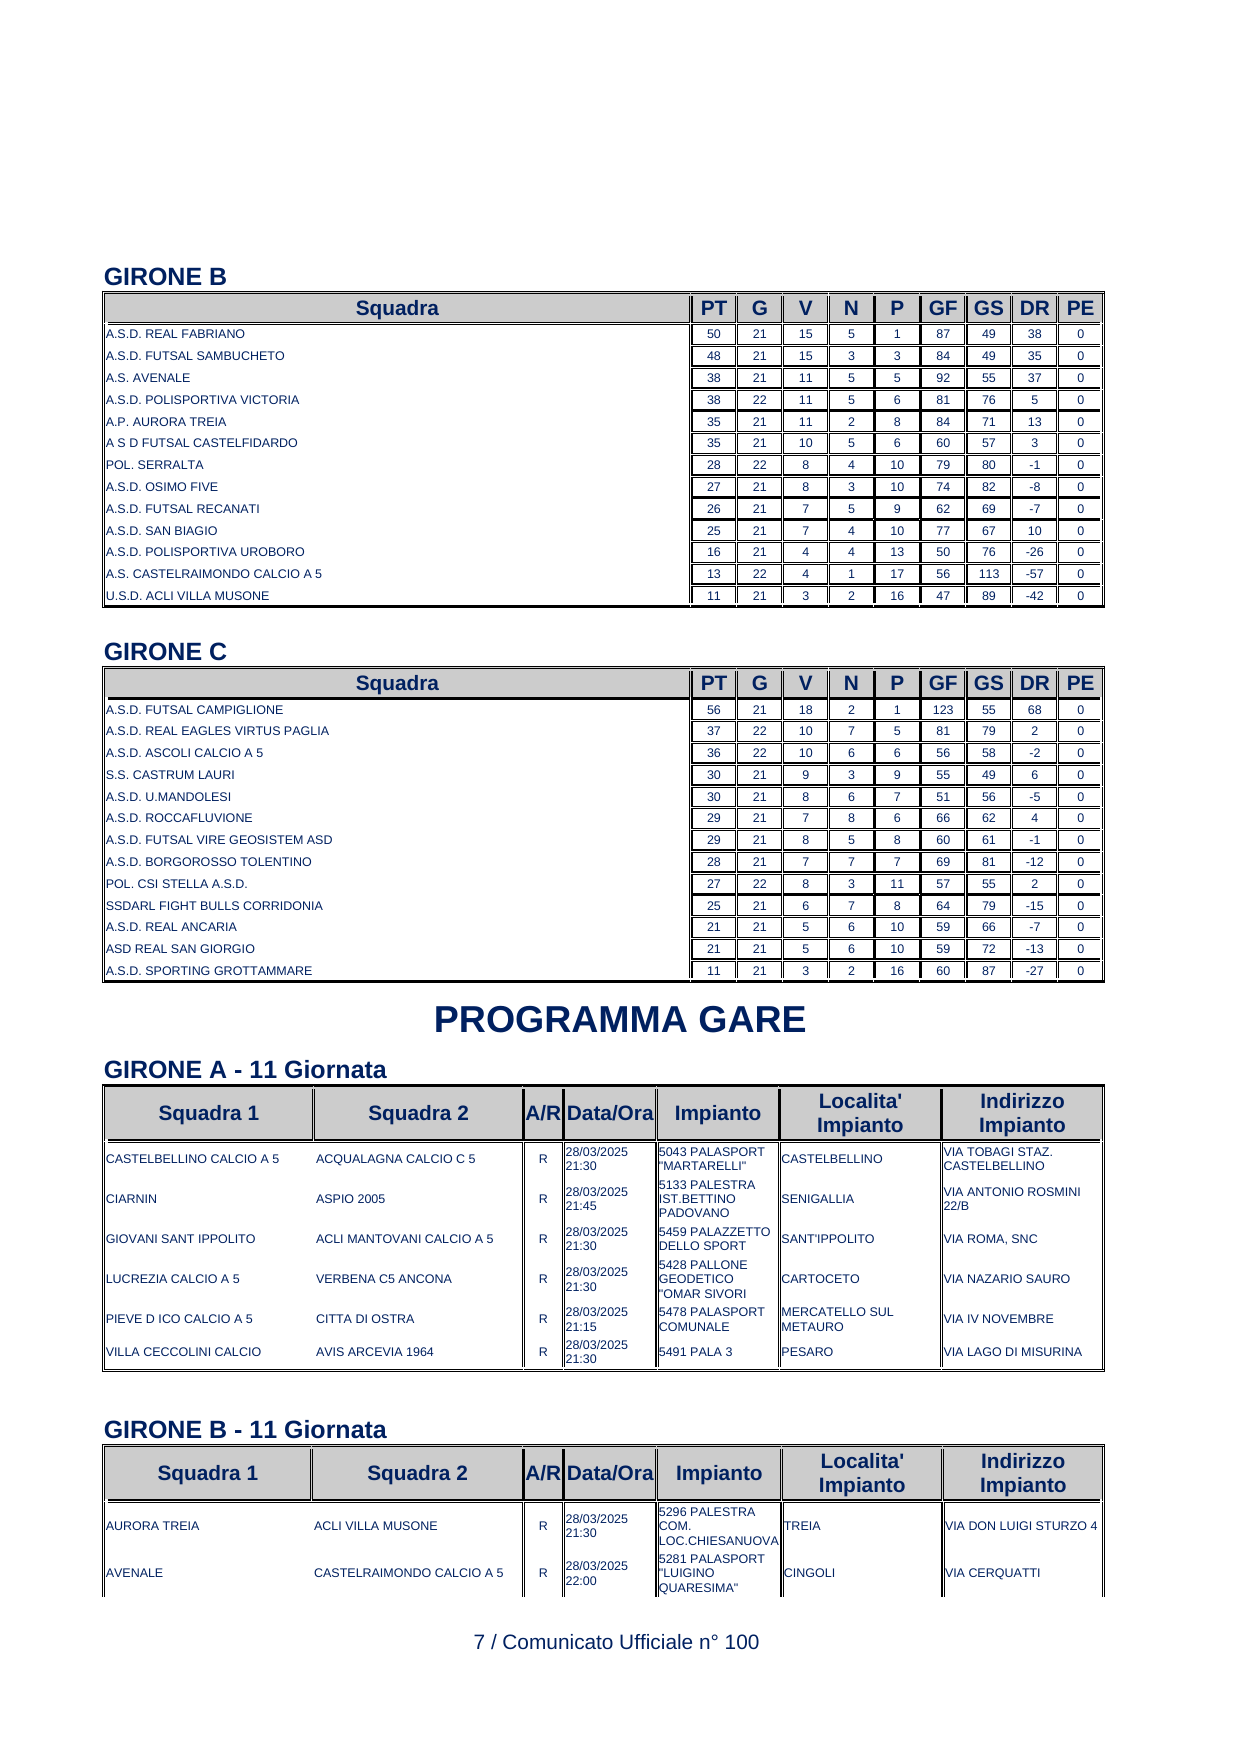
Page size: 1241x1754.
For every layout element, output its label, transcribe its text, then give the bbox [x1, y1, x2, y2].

table_cell 60 [922, 831, 964, 849]
table_cell 21 [738, 766, 781, 784]
table_cell 82 [968, 478, 1010, 496]
table_cell PESARO [779, 1336, 941, 1369]
table_header V [783, 669, 828, 697]
table_cell 7 [830, 896, 873, 915]
table_cell CIARNIN [105, 1175, 314, 1223]
table_cell 5281 PALASPORT "LUIGINO QUARESIMA" [659, 1550, 780, 1597]
table_cell R [523, 1336, 563, 1369]
table_cell VILLA CECCOLINI CALCIO [105, 1336, 314, 1369]
table_cell 0 [1059, 496, 1102, 518]
table_cell 61 [968, 831, 1010, 849]
table_cell 71 [968, 412, 1010, 431]
table_cell 21 [738, 809, 781, 828]
table_cell 8 [876, 896, 919, 915]
table_cell 15 [784, 347, 827, 365]
table_cell 7 [830, 853, 873, 871]
table_header GF [920, 292, 966, 322]
table_cell 56 [922, 565, 964, 583]
table_cell 5428 PALLONE GEODETICO "OMAR SIVORI [659, 1256, 778, 1303]
table_header PE [1058, 669, 1102, 697]
table_header PE [1058, 294, 1102, 322]
table_cell 21 [738, 896, 781, 915]
table_header Squadra 1 [105, 1087, 314, 1139]
table_cell CASTELBELLINO [781, 1143, 940, 1175]
table_cell 87 [922, 325, 964, 344]
table_cell 17 [876, 565, 919, 583]
table_cell SANT'IPPOLITO [781, 1223, 940, 1256]
table_header N [829, 292, 874, 322]
table_cell A.S.D. BORGOROSSO TOLENTINO [105, 849, 689, 871]
table_cell 0 [1059, 453, 1102, 474]
table_cell TREIA [784, 1503, 941, 1549]
table_cell AURORA TREIA [105, 1499, 312, 1549]
table_cell -5 [1013, 788, 1056, 806]
table_cell MERCATELLO SUL METAURO [781, 1303, 940, 1336]
table_cell VERBENA C5 ANCONA [314, 1256, 522, 1303]
table_cell 66 [968, 918, 1010, 936]
table_cell 62 [922, 499, 964, 518]
table_cell 0 [1059, 561, 1102, 583]
table_cell 0 [1059, 936, 1102, 958]
table_cell 2 [1013, 722, 1056, 741]
table_cell 4 [830, 543, 873, 561]
table_cell 0 [1058, 915, 1103, 936]
table_cell 5 [830, 391, 873, 409]
table_cell ACQUALAGNA CALCIO C 5 [314, 1143, 522, 1175]
table_cell 66 [922, 809, 964, 828]
table_header Impianto [657, 1086, 779, 1139]
table_cell 5 [830, 369, 873, 387]
table_cell 28 [693, 456, 735, 474]
table_cell 0 [1059, 387, 1102, 409]
table_cell 72 [968, 940, 1010, 958]
table_cell 55 [968, 369, 1010, 387]
table_cell 16 [874, 587, 920, 605]
table_cell R [525, 1223, 562, 1256]
table_cell -12 [1013, 853, 1056, 871]
table_cell AVIS ARCEVIA 1964 [314, 1336, 523, 1369]
table_cell 5459 PALAZZETTO DELLO SPORT [659, 1223, 778, 1256]
table_cell 10 [876, 478, 919, 496]
table_cell 9 [784, 766, 827, 784]
table_header PT [691, 294, 737, 322]
table_cell A.S.D. REAL EAGLES VIRTUS PAGLIA [105, 719, 689, 741]
table_cell -15 [1013, 896, 1056, 915]
table_cell CASTELRAIMONDO CALCIO A 5 [312, 1550, 522, 1597]
table_header Squadra [104, 667, 691, 697]
table_cell R [525, 1550, 562, 1597]
table_cell 37 [693, 722, 735, 741]
table_cell GIOVANI SANT IPPOLITO [105, 1223, 314, 1256]
table_cell 1 [876, 325, 919, 344]
table_cell 79 [968, 896, 1010, 915]
table_cell 21 [738, 325, 781, 344]
table_header P [874, 292, 920, 322]
table_cell 0 [1058, 828, 1103, 849]
table_cell 0 [1059, 762, 1102, 784]
table_cell 3 [783, 587, 828, 605]
table_header GS [966, 294, 1012, 322]
table_header Localita' Impianto [779, 1087, 941, 1139]
table_cell 79 [968, 722, 1010, 741]
table_cell 10 [876, 456, 919, 474]
text GIRONE A - 11 Giornata [103, 1055, 1137, 1084]
table_cell 74 [922, 478, 964, 496]
table_cell 28/03/2025 21:30 [565, 1223, 655, 1256]
table_cell SENIGALLIA [781, 1175, 940, 1223]
table_cell A.S.D. POLISPORTIVA UROBORO [105, 540, 689, 561]
table_cell A.S.D. FUTSAL VIRE GEOSISTEM ASD [105, 828, 689, 849]
table_cell CASTELBELLINO CALCIO A 5 [105, 1139, 314, 1175]
table_cell VIA CERQUATTI [945, 1550, 1102, 1597]
table_cell 21 [738, 940, 781, 958]
table_cell A.S.D. U.MANDOLESI [105, 784, 689, 806]
table_cell 3 [830, 875, 873, 893]
table_cell 0 [1058, 431, 1103, 452]
table_header Indirizzo Impianto [943, 1447, 1102, 1499]
table_cell 89 [966, 587, 1012, 605]
table_header Indirizzo Impianto [941, 1087, 1102, 1139]
table_cell 28/03/2025 21:15 [565, 1303, 655, 1336]
table_cell 67 [968, 521, 1010, 539]
table_cell 8 [876, 831, 919, 849]
table_cell 0 [1058, 583, 1102, 605]
table_cell 0 [1059, 871, 1102, 893]
table_cell -1 [1013, 456, 1056, 474]
table_cell ASD REAL SAN GIORGIO [105, 936, 689, 958]
table_cell 8 [876, 412, 919, 431]
table_cell 5 [830, 434, 873, 452]
table_cell 16 [874, 962, 920, 980]
table_cell 6 [830, 918, 873, 936]
table_cell 21 [738, 831, 781, 849]
table_cell 35 [693, 412, 735, 431]
table_cell 27 [693, 478, 735, 496]
table_cell 21 [738, 788, 781, 806]
table_cell 10 [876, 521, 919, 539]
table_cell 13 [1013, 412, 1056, 431]
table_header Impianto [657, 1447, 782, 1499]
table_cell 13 [876, 543, 919, 561]
table_cell 6 [876, 744, 919, 762]
table_cell 3 [1013, 434, 1056, 452]
table_cell 8 [784, 456, 827, 474]
table_cell 21 [738, 347, 781, 365]
table_cell 2 [830, 700, 873, 719]
table_cell R [525, 1256, 562, 1303]
table_cell 55 [968, 700, 1010, 719]
table_header Data/Ora [563, 1447, 657, 1499]
table_cell 22 [738, 565, 781, 583]
table_cell 6 [784, 896, 827, 915]
table_cell 3 [783, 962, 828, 980]
table_header A/R [523, 1447, 563, 1499]
table_cell 6 [1013, 766, 1056, 784]
table_header Squadra 2 [314, 1086, 523, 1139]
table_cell 59 [922, 918, 964, 936]
table_cell 21 [738, 543, 781, 561]
table_cell 57 [968, 434, 1010, 452]
table_cell 22 [738, 391, 781, 409]
table_cell 22 [738, 875, 781, 893]
table_cell CARTOCETO [781, 1256, 940, 1303]
table_header Localita' Impianto [782, 1447, 943, 1499]
table_cell A.S.D. POLISPORTIVA VICTORIA [105, 387, 689, 409]
table_cell 0 [1059, 518, 1103, 539]
table_cell 30 [693, 766, 735, 784]
table_cell 2 [829, 962, 874, 980]
table_header G [737, 294, 783, 322]
table_cell 3 [830, 347, 873, 365]
table_cell 0 [1059, 893, 1103, 915]
table_cell 81 [922, 391, 964, 409]
table_cell 4 [830, 456, 873, 474]
table_cell 37 [1013, 369, 1056, 387]
table_cell 0 [1059, 365, 1102, 387]
table_cell 28 [693, 853, 735, 871]
table_cell VIA NAZARIO SAURO [943, 1256, 1102, 1303]
table_cell R [525, 1503, 562, 1549]
table_cell 29 [693, 831, 735, 849]
table_cell -1 [1013, 831, 1056, 849]
table_cell 59 [922, 940, 964, 958]
table_cell A.S.D. ROCCAFLUVIONE [105, 806, 689, 828]
table_cell A.P. AURORA TREIA [105, 409, 689, 431]
table_cell LUCREZIA CALCIO A 5 [105, 1256, 314, 1303]
table_cell 10 [784, 722, 827, 741]
table_cell 5 [876, 369, 919, 387]
table_cell 87 [966, 962, 1012, 980]
table_cell 11 [691, 962, 737, 980]
table_cell 7 [784, 853, 827, 871]
table_cell 28/03/2025 21:30 [565, 1503, 655, 1549]
table_cell 80 [968, 456, 1010, 474]
table_cell 7 [784, 521, 827, 539]
table_cell -27 [1012, 962, 1058, 980]
table_cell R [525, 1303, 562, 1336]
table_cell 2 [830, 412, 873, 431]
table_cell -7 [1013, 499, 1056, 518]
table_cell 21 [738, 412, 781, 431]
table_cell 21 [738, 499, 781, 518]
table_cell 4 [784, 543, 827, 561]
table_cell 2 [829, 587, 874, 605]
text GIRONE B - 11 Giornata [103, 1415, 1137, 1444]
table_cell 49 [968, 766, 1010, 784]
text GIRONE C [103, 637, 1137, 666]
table_cell 69 [968, 499, 1010, 518]
table_cell 3 [830, 766, 873, 784]
table_cell 0 [1059, 474, 1102, 496]
table_cell 35 [693, 434, 735, 452]
table_cell 10 [784, 434, 827, 452]
table_cell 25 [693, 521, 735, 539]
table_cell 60 [922, 434, 964, 452]
table_header V [783, 294, 828, 322]
table_header PT [691, 669, 737, 697]
table_cell 50 [922, 543, 964, 561]
table_cell 22 [738, 456, 781, 474]
table_cell 55 [968, 875, 1010, 893]
table_cell 6 [876, 434, 919, 452]
table_cell -42 [1012, 587, 1058, 605]
table_cell 0 [1058, 958, 1102, 980]
table_cell 55 [922, 766, 964, 784]
table_cell 51 [922, 788, 964, 806]
table_cell A.S.D. SAN BIAGIO [105, 518, 689, 539]
table_cell 4 [784, 565, 827, 583]
table_cell 49 [968, 347, 1010, 365]
table_cell 22 [738, 722, 781, 741]
table_cell 84 [922, 347, 964, 365]
table_cell -13 [1013, 940, 1056, 958]
table_cell 5 [830, 499, 873, 518]
table_cell 48 [693, 347, 735, 365]
table_cell 81 [968, 853, 1010, 871]
table_cell -57 [1013, 565, 1056, 583]
table_cell 13 [693, 565, 735, 583]
table_header GF [920, 667, 966, 697]
table_cell 50 [693, 325, 735, 344]
table_cell A.S.D. REAL FABRIANO [104, 322, 691, 344]
table_cell 2 [1013, 875, 1056, 893]
table_cell A.S. CASTELRAIMONDO CALCIO A 5 [105, 561, 689, 583]
table_cell 11 [784, 412, 827, 431]
table_cell U.S.D. ACLI VILLA MUSONE [105, 583, 691, 605]
table_cell 68 [1013, 700, 1056, 719]
table_cell 0 [1058, 719, 1103, 741]
table_cell VIA ANTONIO ROSMINI 22/B [943, 1175, 1102, 1223]
table_cell 5 [830, 831, 873, 849]
table_cell 8 [784, 875, 827, 893]
table_cell 10 [1013, 521, 1056, 539]
table_cell 5 [876, 722, 919, 741]
table_cell VIA DON LUIGI STURZO 4 [945, 1499, 1102, 1549]
table_cell 27 [693, 875, 735, 893]
table_cell 5 [784, 940, 827, 958]
table_cell 21 [693, 918, 735, 936]
table_cell 0 [1058, 322, 1103, 344]
table_cell POL. CSI STELLA A.S.D. [105, 871, 689, 893]
table_cell POL. SERRALTA [105, 453, 689, 474]
table_cell VIA TOBAGI STAZ. CASTELBELLINO [943, 1139, 1102, 1175]
table_cell 38 [1013, 325, 1056, 344]
table_header Squadra 2 [312, 1445, 523, 1499]
table_cell 11 [784, 391, 827, 409]
table_header DR [1012, 669, 1058, 697]
table_cell A.S.D. FUTSAL CAMPIGLIONE [105, 697, 689, 719]
table_cell 18 [784, 700, 827, 719]
table_header GS [966, 669, 1012, 697]
table_cell 84 [922, 412, 964, 431]
table_header N [829, 667, 874, 697]
table_cell 11 [876, 875, 919, 893]
table_cell 5 [1013, 391, 1056, 409]
table_cell 3 [876, 347, 919, 365]
table_cell ACLI VILLA MUSONE [312, 1503, 522, 1549]
table_cell -7 [1013, 918, 1056, 936]
table_cell 9 [876, 766, 919, 784]
table_cell 30 [693, 788, 735, 806]
table_cell 15 [784, 325, 827, 344]
table_cell S.S. CASTRUM LAURI [105, 762, 689, 784]
table_cell 0 [1059, 697, 1102, 719]
table_cell 28/03/2025 21:30 [565, 1143, 655, 1175]
table_cell 26 [693, 499, 735, 518]
table_cell 8 [784, 831, 827, 849]
table_cell 4 [830, 521, 873, 539]
table_cell AVENALE [105, 1550, 312, 1597]
table_cell A.S.D. FUTSAL RECANATI [105, 496, 689, 518]
table_cell A S D FUTSAL CASTELFIDARDO [105, 431, 689, 452]
table_cell 0 [1058, 806, 1103, 828]
table_cell 5 [784, 918, 827, 936]
table_cell 29 [693, 809, 735, 828]
table_cell 0 [1059, 409, 1102, 431]
table_cell 123 [922, 700, 964, 719]
table_cell 36 [693, 744, 735, 762]
table_cell 28/03/2025 21:30 [565, 1256, 655, 1303]
text GIRONE B [103, 262, 1137, 291]
table_cell 21 [738, 369, 781, 387]
table_cell VIA IV NOVEMBRE [943, 1303, 1102, 1336]
table_cell 21 [738, 853, 781, 871]
table_cell 5043 PALASPORT "MARTARELLI" [659, 1143, 778, 1175]
table_cell 38 [693, 391, 735, 409]
table_cell 25 [693, 896, 735, 915]
table_cell 79 [922, 456, 964, 474]
table_cell 5491 PALA 3 [657, 1336, 779, 1369]
table_cell R [525, 1143, 562, 1175]
table_cell 6 [830, 744, 873, 762]
table_cell 21 [737, 962, 783, 980]
table_cell 4 [1013, 809, 1056, 828]
table_cell -2 [1013, 744, 1056, 762]
table_cell SSDARL FIGHT BULLS CORRIDONIA [105, 893, 689, 915]
table_cell 8 [830, 809, 873, 828]
table_cell 62 [968, 809, 1010, 828]
table_cell 9 [876, 499, 919, 518]
table_cell A.S.D. SPORTING GROTTAMMARE [105, 958, 691, 980]
table_cell A.S.D. FUTSAL SAMBUCHETO [105, 344, 689, 365]
table_cell 60 [920, 958, 966, 980]
table_cell 47 [920, 583, 966, 605]
table_cell 3 [830, 478, 873, 496]
table_cell 113 [968, 565, 1010, 583]
table_cell 1 [876, 700, 919, 719]
table_cell A.S.D. REAL ANCARIA [105, 915, 689, 936]
table_cell 11 [784, 369, 827, 387]
table_cell 6 [830, 788, 873, 806]
table_header P [874, 667, 920, 697]
table_header G [737, 669, 783, 697]
table_header Squadra 1 [105, 1447, 312, 1499]
table_cell 7 [784, 499, 827, 518]
table_cell 22 [738, 744, 781, 762]
table_cell 58 [968, 744, 1010, 762]
table_cell 21 [693, 940, 735, 958]
table_cell 69 [922, 853, 964, 871]
table_cell 0 [1059, 849, 1102, 871]
table_cell 7 [830, 722, 873, 741]
table_cell 38 [693, 369, 735, 387]
table_cell 11 [691, 587, 737, 605]
table_cell 56 [922, 744, 964, 762]
table_header A/R [523, 1087, 563, 1139]
table_cell 0 [1058, 741, 1103, 762]
table_cell 6 [876, 391, 919, 409]
table_cell 16 [693, 543, 735, 561]
table_cell ACLI MANTOVANI CALCIO A 5 [314, 1223, 522, 1256]
table_cell 76 [968, 543, 1010, 561]
table_cell R [525, 1175, 562, 1223]
table_cell 28/03/2025 22:00 [565, 1550, 655, 1597]
table_cell A.S.D. OSIMO FIVE [105, 474, 689, 496]
table_cell 28/03/2025 21:30 [563, 1336, 657, 1369]
table_cell 56 [693, 700, 735, 719]
table_cell CITTA DI OSTRA [314, 1303, 522, 1336]
table_cell 77 [922, 521, 964, 539]
table_cell 5133 PALESTRA IST.BETTINO PADOVANO [659, 1175, 778, 1223]
table_cell 21 [738, 700, 781, 719]
table_cell 21 [738, 478, 781, 496]
table_cell -26 [1013, 543, 1056, 561]
table_cell 21 [738, 918, 781, 936]
table_cell 7 [876, 853, 919, 871]
table_cell 76 [968, 391, 1010, 409]
table_cell 56 [968, 788, 1010, 806]
table_cell -8 [1013, 478, 1056, 496]
table_cell 8 [784, 478, 827, 496]
table_cell VIA LAGO DI MISURINA [941, 1336, 1102, 1369]
table_cell 21 [738, 434, 781, 452]
table_cell 7 [876, 788, 919, 806]
table_cell 81 [922, 722, 964, 741]
table_cell CINGOLI [784, 1550, 941, 1597]
table_cell 10 [876, 940, 919, 958]
table_cell 64 [922, 896, 964, 915]
table_cell 21 [737, 587, 783, 605]
table_cell 92 [922, 369, 964, 387]
table_cell 0 [1058, 344, 1103, 365]
table_cell 5296 PALESTRA COM. LOC.CHIESANUOVA [659, 1503, 780, 1549]
text PROGRAMMA GARE [103, 998, 1137, 1041]
table_cell 0 [1059, 784, 1102, 806]
table_cell 0 [1059, 540, 1102, 561]
table_cell ASPIO 2005 [314, 1175, 522, 1223]
table_cell 10 [876, 918, 919, 936]
table_cell 1 [830, 565, 873, 583]
table_cell 6 [830, 940, 873, 958]
table_header DR [1012, 294, 1058, 322]
table_cell 49 [968, 325, 1010, 344]
table_cell 35 [1013, 347, 1056, 365]
table_cell PIEVE D ICO CALCIO A 5 [105, 1303, 314, 1336]
table_cell 57 [922, 875, 964, 893]
table_cell 7 [784, 809, 827, 828]
table_cell A.S.D. ASCOLI CALCIO A 5 [105, 741, 689, 762]
table_cell 6 [876, 809, 919, 828]
table_cell 28/03/2025 21:45 [565, 1175, 655, 1223]
table_cell VIA ROMA, SNC [943, 1223, 1102, 1256]
table_cell 5 [830, 325, 873, 344]
table_cell A.S. AVENALE [105, 365, 689, 387]
table_cell 8 [784, 788, 827, 806]
table_cell 21 [738, 521, 781, 539]
table_cell 10 [784, 744, 827, 762]
table_header Data/Ora [563, 1087, 657, 1139]
table_cell 5478 PALASPORT COMUNALE [659, 1303, 778, 1336]
table_header Squadra [104, 292, 691, 322]
